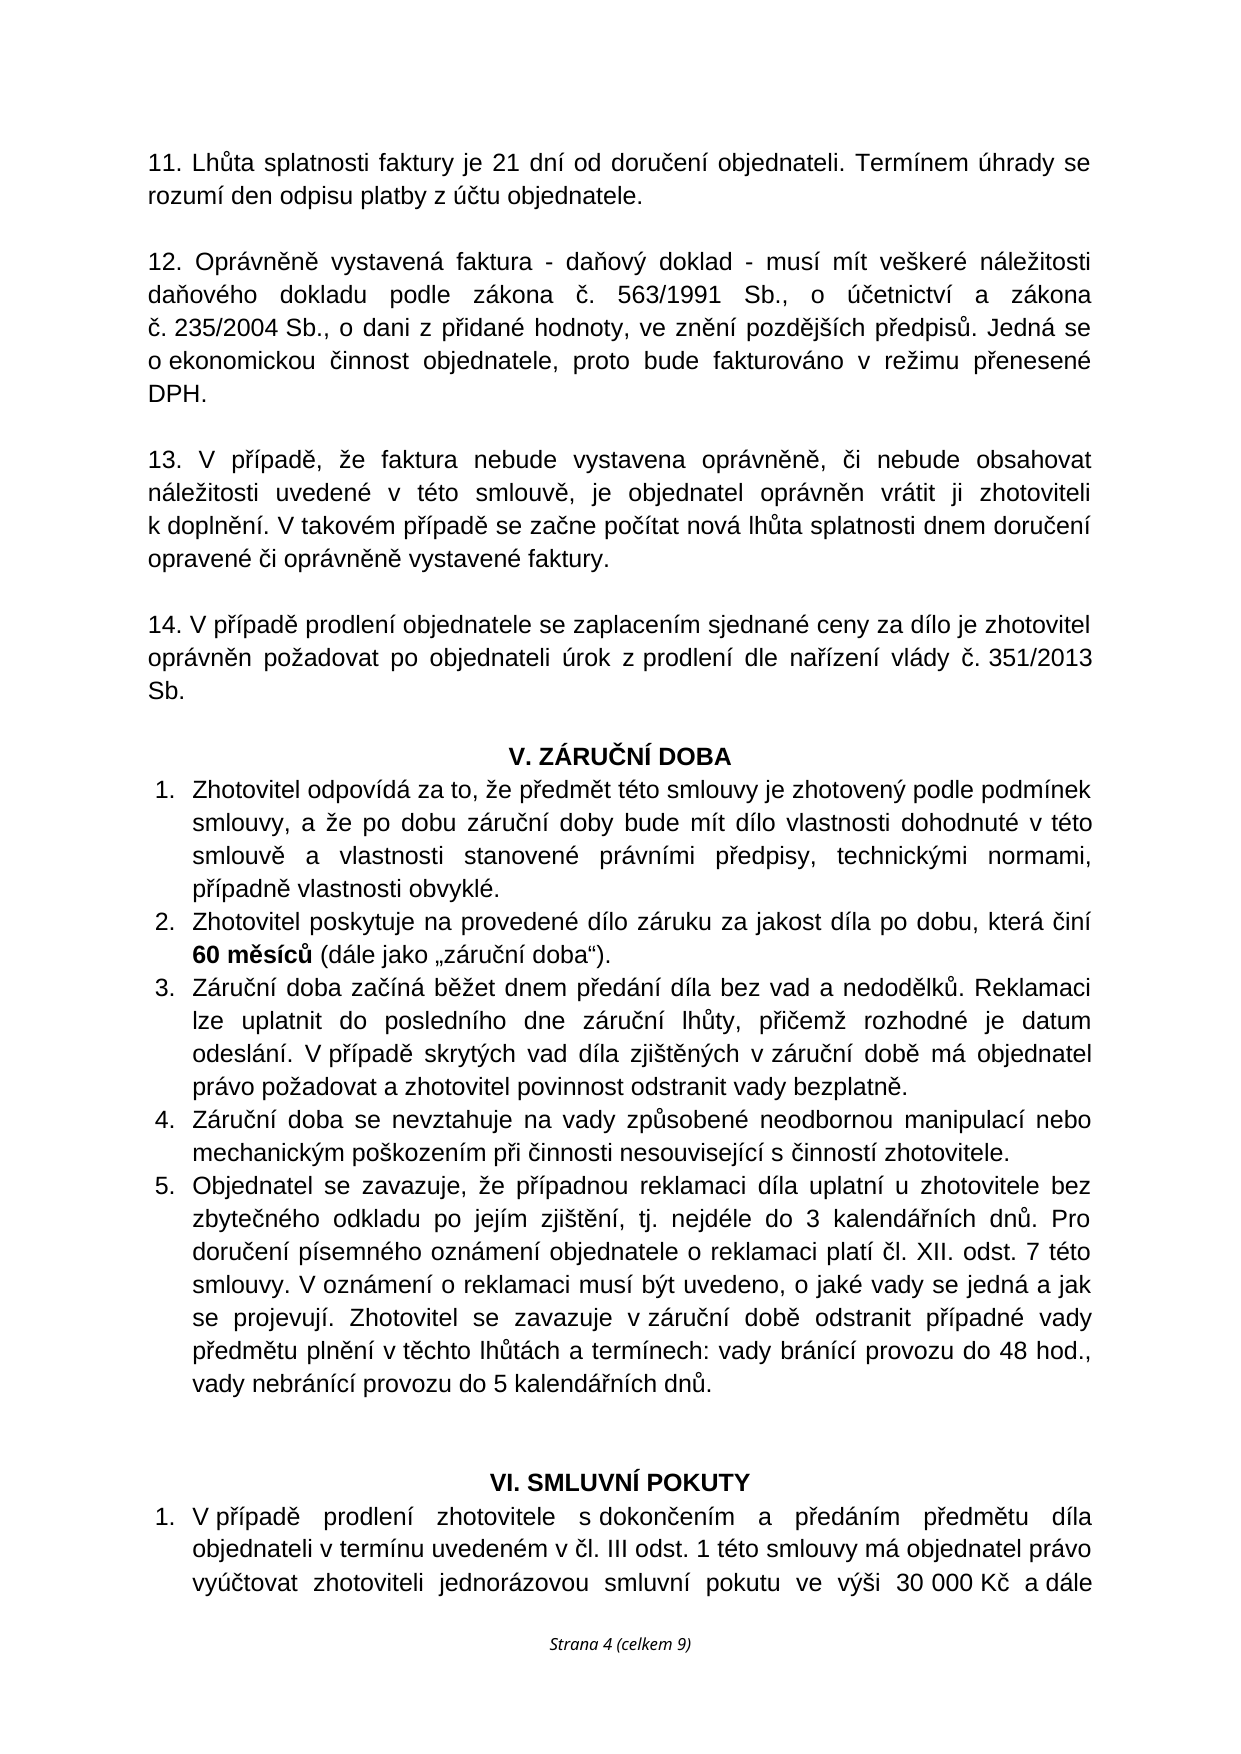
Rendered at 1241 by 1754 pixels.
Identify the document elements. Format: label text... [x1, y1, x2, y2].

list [154, 1501, 1093, 1596]
list Záruční doba začíná běžet dnem předání díla bez vad a nedodělků. Reklamaci lze uplatnit do posledního dne záruční lhůty, přičemž rozhodné je datum odeslání. V případě skrytých vad díla zjištěných v záruční době má objednatel právo požadovat a zhotovitel povinnost odstranit vady bezplatně. [154, 973, 1093, 1101]
text VI. SMLUVNÍ POKUTY [148, 1468, 1093, 1497]
text 13. V případě, že faktura nebude vystavena oprávněně, či nebude obsahovat náležitosti uvedené v této smlouvě, je objednatel oprávněn vrátit ji zhotoviteli k doplnění. V takovém případě se začne počítat nová lhůta splatnosti dnem doručení opravené či oprávněně vystavené faktury. [148, 445, 1093, 573]
text 11. Lhůta splatnosti faktury je 21 dní od doručení objednateli. Termínem úhrady se rozumí den odpisu platby z účtu objednatele. [148, 148, 1093, 209]
list Zhotovitel poskytuje na provedené dílo záruku za jakost díla po dobu, která činí 60 měsíců (dále jako „záruční doba“). [154, 907, 1093, 969]
text 12. Oprávněně vystavená faktura - daňový doklad - musí mít veškeré náležitosti daňového dokladu podle zákona č. 563/1991 Sb., o účetnictví a zákona č. 235/2004 Sb., o dani z přidané hodnoty, ve znění pozdějších předpisů. Jedná se o ekonomickou činnost objednatele, proto bude fakturováno v režimu přenesené DPH. [148, 247, 1093, 407]
list Záruční doba se nevztahuje na vady způsobené neodbornou manipulací nebo mechanickým poškozením při činnosti nesouvisející s činností zhotovitele. [154, 1105, 1093, 1167]
text 14. V případě prodlení objednatele se zaplacením sjednané ceny za dílo je zhotovitel oprávněn požadovat po objednateli úrok z prodlení dle nařízení vlády č. 351/2013 Sb. [148, 610, 1093, 705]
text V. ZÁRUČNÍ DOBA [148, 742, 1093, 771]
list Objednatel se zavazuje, že případnou reklamaci díla uplatní u zhotovitele bez zbytečného odkladu po jejím zjištění, tj. nejdéle do 3 kalendářních dnů. Pro doručení písemného oznámení objednatele o reklamaci platí čl. XII. odst. 7 této smlouvy. V oznámení o reklamaci musí být uvedeno, o jaké vady se jedná a jak se projevují. Zhotovitel se zavazuje v záruční době odstranit případné vady předmětu plnění v těchto lhůtách a termínech: vady bránící provozu do 48 hod., vady nebránící provozu do 5 kalendářních dnů. [154, 1171, 1093, 1398]
list Zhotovitel odpovídá za to, že předmět této smlouvy je zhotovený podle podmínek smlouvy, a že po dobu záruční doby bude mít dílo vlastnosti dohodnuté v této smlouvě a vlastnosti stanovené právními předpisy, technickými normami, případně vlastnosti obvyklé. [154, 775, 1093, 903]
